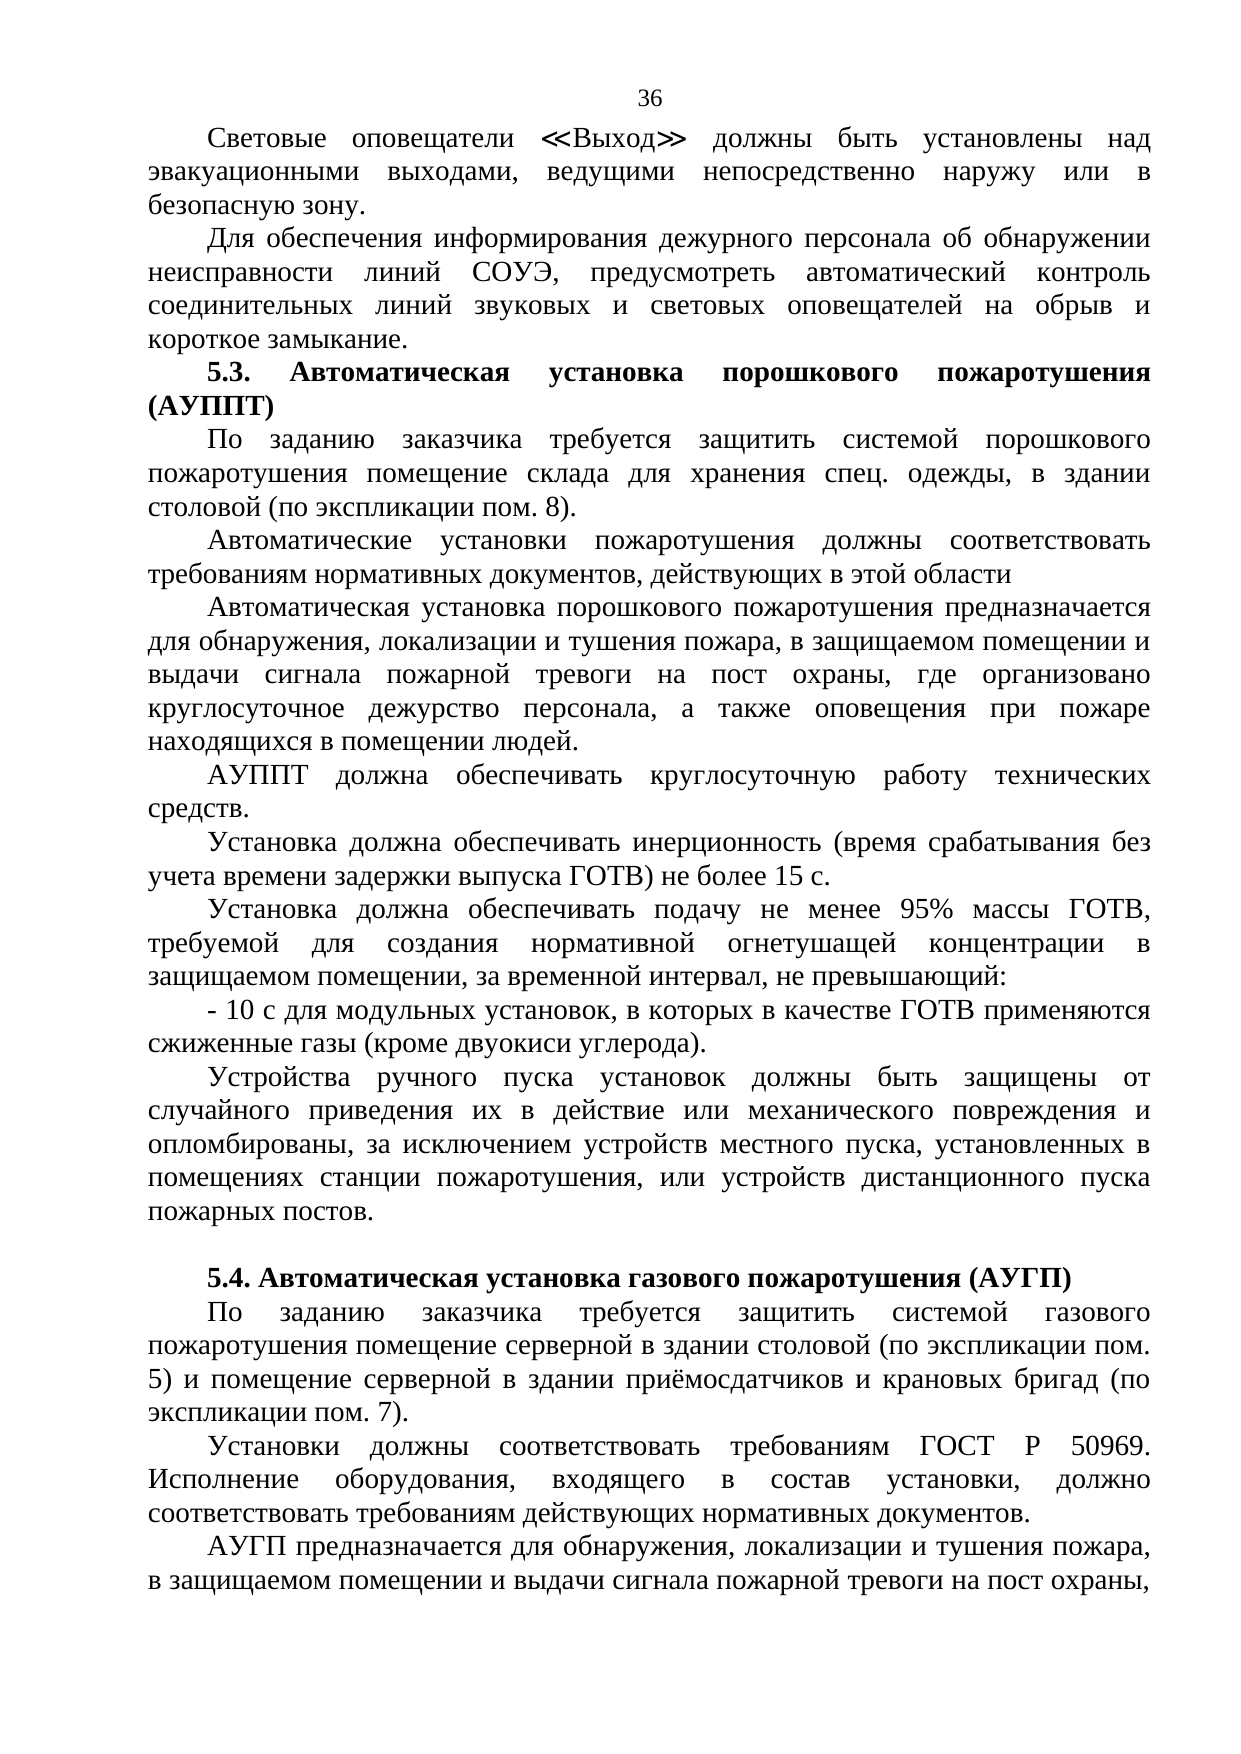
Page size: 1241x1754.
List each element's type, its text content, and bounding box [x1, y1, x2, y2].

text - 10 с для модульных установок, в которых в качестве ГОТВ применяются сжиженные газы (кроме двуокиси углерода). [148, 992, 1152, 1059]
text Автоматическая установка порошкового пожаротушения предназначается для обнаружения, локализации и тушения пожара, в защищаемом помещении и выдачи сигнала пожарной тревоги на пост охраны, где организовано круглосуточное дежурство персонала, а также оповещения при пожаре находящихся в помещении людей. [148, 589, 1152, 757]
text Установка должна обеспечивать инерционность (время срабатывания без учета времени задержки выпуска ГОТВ) не более 15 с. [148, 824, 1152, 891]
text По заданию заказчика требуется защитить системой газового пожаротушения помещение серверной в здании столовой (по экспликации пом. 5) и помещение серверной в здании приёмосдатчиков и крановых бригад (по экспликации пом. 7). [148, 1294, 1152, 1428]
text Установки должны соответствовать требованиям ГОСТ Р 50969. Исполнение оборудования, входящего в состав установки, должно соответствовать требованиям действующих нормативных документов. [148, 1428, 1152, 1528]
text 5.3. Автоматическая установка порошкового пожаротушения (АУППТ) [148, 354, 1152, 422]
text По заданию заказчика требуется защитить системой порошкового пожаротушения помещение склада для хранения спец. одежды, в здании столовой (по экспликации пом. 8). [148, 422, 1152, 522]
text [148, 1528, 1152, 1596]
text АУППТ должна обеспечивать круглосуточную работу технических средств. [148, 757, 1152, 824]
text 5.4. Автоматическая установка газового пожаротушения (АУГП) [148, 1260, 1152, 1294]
text Установка должна обеспечивать подачу не менее 95% массы ГОТВ, требуемой для создания нормативной огнетушащей концентрации в защищаемом помещении, за временной интервал, не превышающий: [148, 891, 1152, 992]
text Световые оповещатели ≪Выход≫ должны быть установлены над эвакуационными выходами, ведущими непосредственно наружу или в безопасную зону. [148, 118, 1152, 220]
text Автоматические установки пожаротушения должны соответствовать требованиям нормативных документов, действующих в этой области [148, 522, 1152, 589]
text Для обеспечения информирования дежурного персонала об обнаружении неисправности линий СОУЭ, предусмотреть автоматический контроль соединительных линий звуковых и световых оповещателей на обрыв и короткое замыкание. [148, 220, 1152, 354]
text Устройства ручного пуска установок должны быть защищены от случайного приведения их в действие или механического повреждения и опломбированы, за исключением устройств местного пуска, установленных в помещениях станции пожаротушения, или устройств дистанционного пуска пожарных постов. [148, 1059, 1152, 1227]
